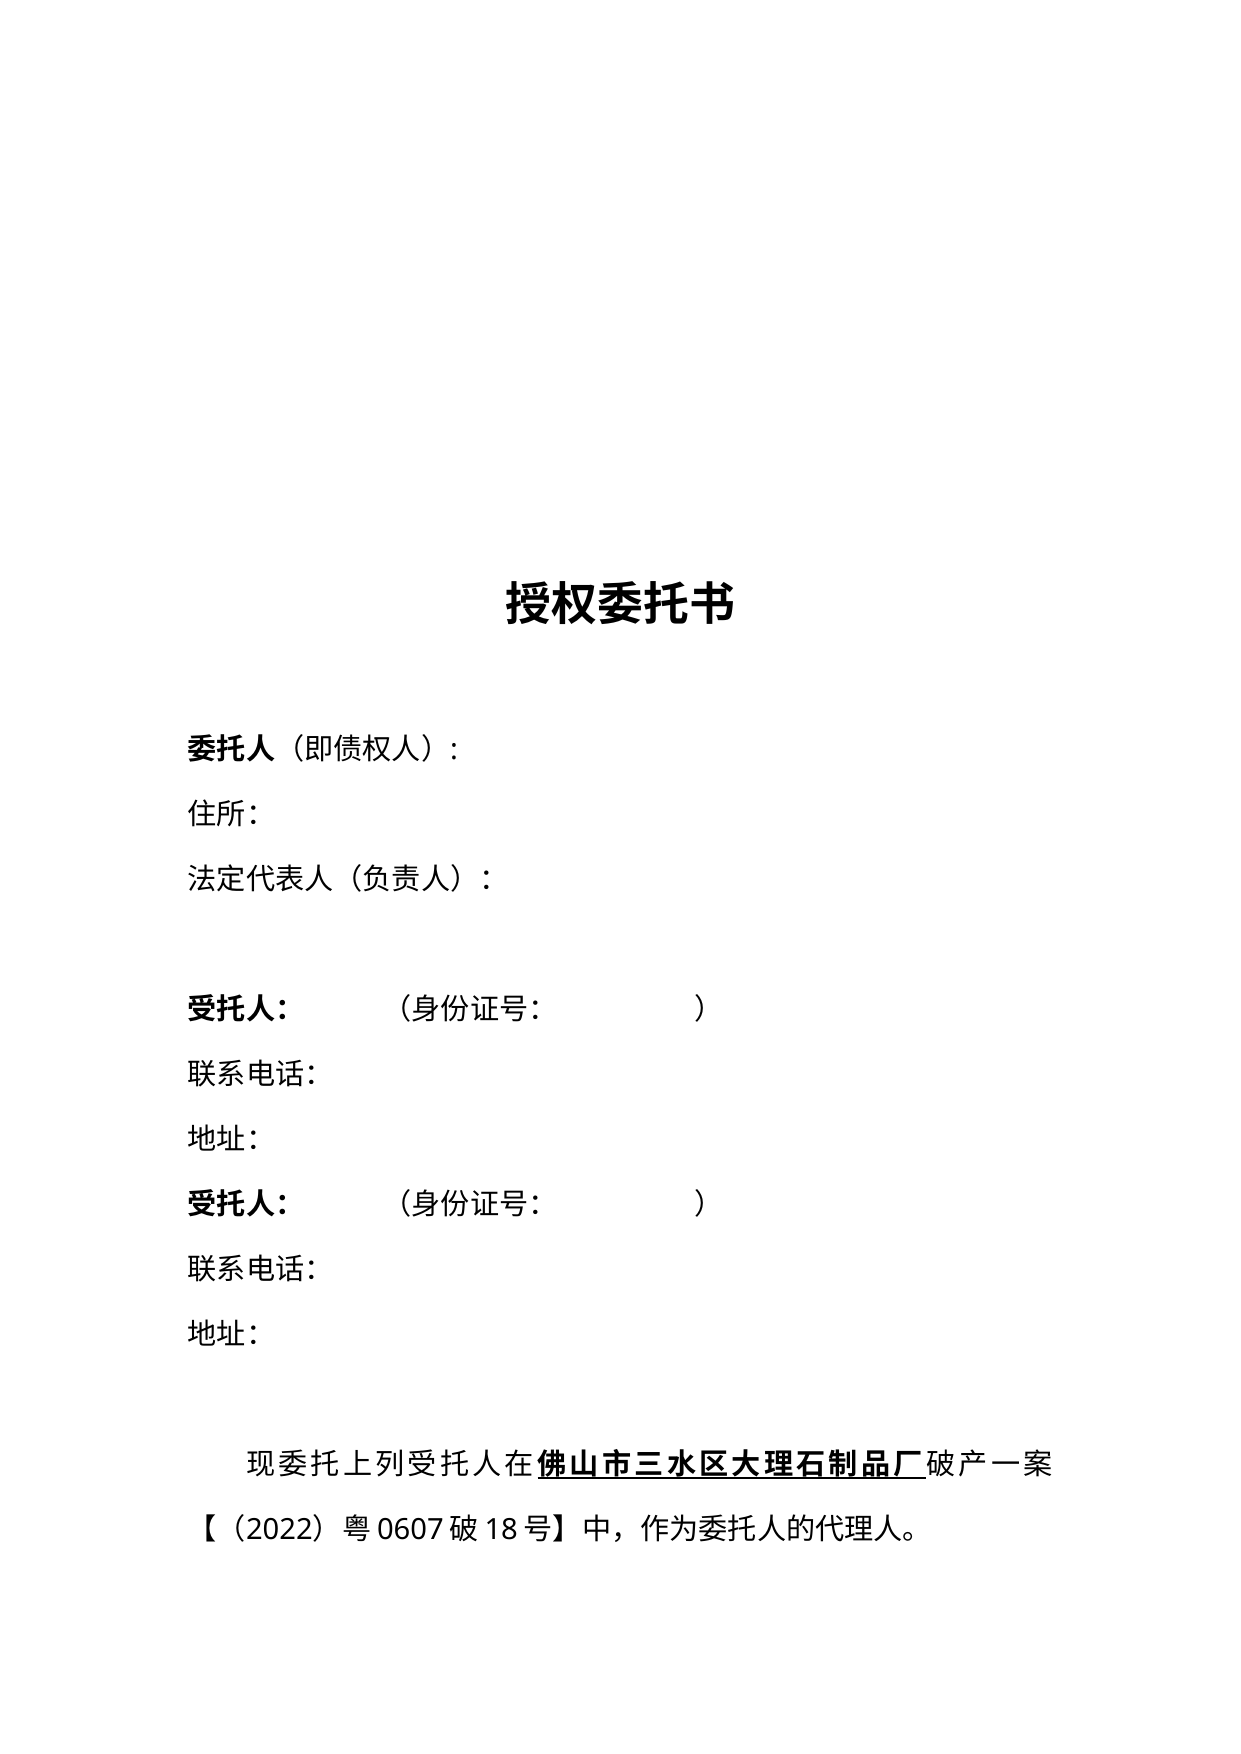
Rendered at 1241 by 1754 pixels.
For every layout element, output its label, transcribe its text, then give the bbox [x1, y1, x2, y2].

text 现委托上列受托人在佛山市三水区大理石制品厂破产一案【（2022）粤0607破18号】中，作为委托人的代理人。 [187, 1429, 1053, 1559]
text 联系电话： [187, 1234, 1053, 1299]
text 地址： [187, 1104, 1053, 1169]
text 授权委托书 [187, 552, 1053, 649]
text 委托人（即债权人）: [187, 714, 1053, 779]
text 受托人： （身份证号： ） [187, 974, 1053, 1039]
text 住所： [187, 779, 1053, 844]
text 受托人： （身份证号： ） [187, 1169, 1053, 1234]
text 联系电话： [187, 1039, 1053, 1104]
text 法定代表人（负责人）： [187, 844, 1053, 909]
text 地址： [187, 1299, 1053, 1364]
